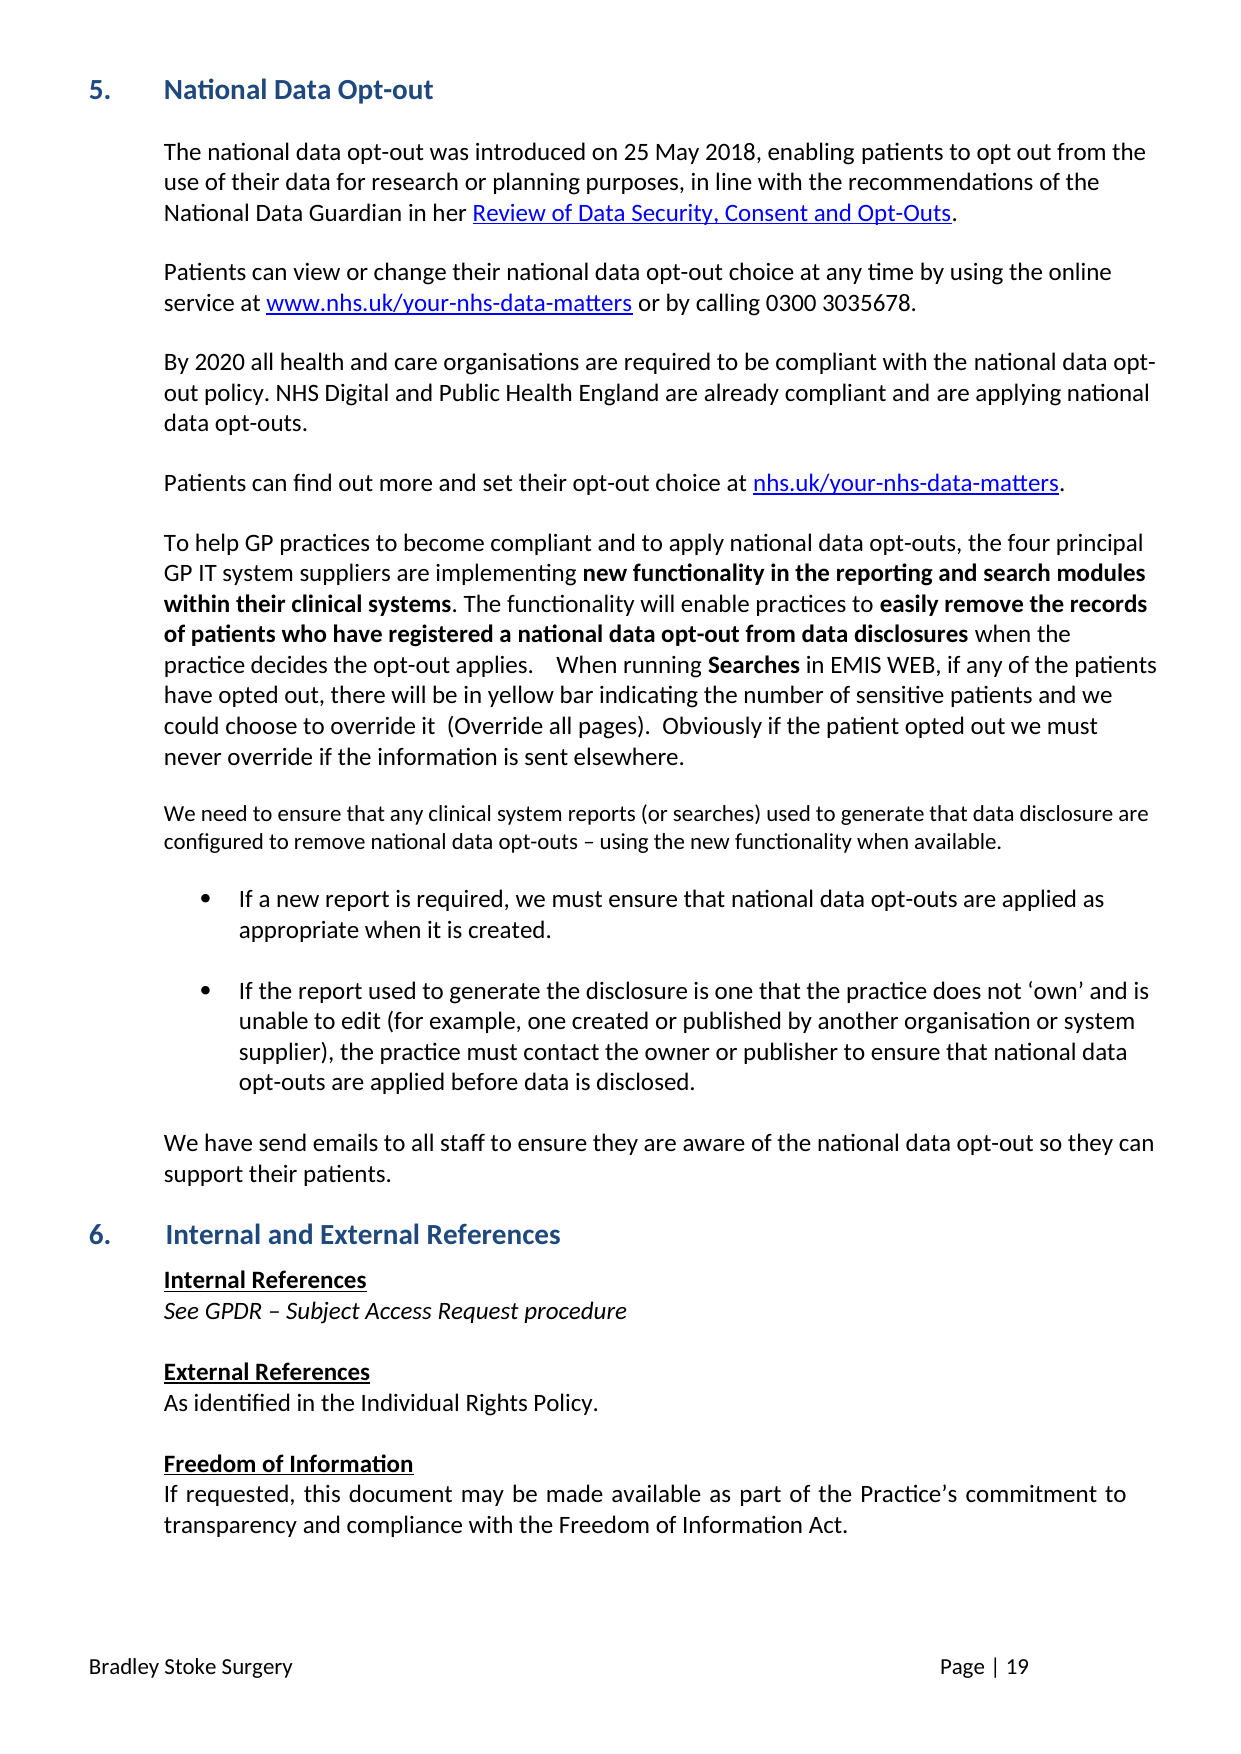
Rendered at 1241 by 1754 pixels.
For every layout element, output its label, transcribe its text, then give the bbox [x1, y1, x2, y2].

text We need to ensure that any clinical system reports (or searches) used to generate that data disclosure are configured to remove national data opt-outs – using the new functionality when available. [164, 799, 1157, 855]
text By 2020 all health and care organisations are required to be compliant with the national data opt-out policy. NHS Digital and Public Health England are already compliant and are applying national data opt-outs. [164, 347, 1157, 438]
text See GPDR – Subject Access Request procedure [164, 1295, 1128, 1326]
text Patients can find out more and set their opt-out choice at nhs.uk/your-nhs-data-matters. [164, 467, 1157, 498]
list If the report used to generate the disclosure is one that the practice does not ‘own’ and is unable to edit (for example, one created or published by another organisation or system supplier), the practice must contact the owner or publisher to ensure that national data opt-outs are applied before data is disclosed. [201, 975, 1157, 1097]
subtitle National Data Opt-out [89, 71, 1128, 106]
subtitle Internal and External References [89, 1216, 1128, 1252]
text To help GP practices to become compliant and to apply national data opt-outs, the four principal GP IT system suppliers are implementing new functionality in the reporting and search modules within their clinical systems. The functionality will enable practices to easily remove the records of patients who have registered a national data opt-out from data disclosures when the practice decides the opt-out applies. When running Searches in EMIS WEB, if any of the patients have opted out, there will be in yellow bar indicating the number of sensitive patients and we could choose to override it (Override all pages). Obviously if the patient opted out we must never override if the information is sent elsewhere. [164, 527, 1157, 771]
list If a new report is required, we must ensure that national data opt-outs are applied as appropriate when it is created. [201, 883, 1157, 944]
text Freedom of Information [164, 1448, 1128, 1478]
text We have send emails to all staff to ensure they are aware of the national data opt-out so they can support their patients. [164, 1127, 1157, 1188]
text If requested, this document may be made available as part of the Practice’s commitment to transparency and compliance with the Freedom of Information Act. [164, 1478, 1128, 1539]
text The national data opt-out was introduced on 25 May 2018, enabling patients to opt out from the use of their data for research or planning purposes, in line with the recommendations of the National Data Guardian in her Review of Data Security, Consent and Opt-Outs. [164, 136, 1157, 227]
text Patients can view or change their national data opt-out choice at any time by using the online service at www.nhs.uk/your-nhs-data-matters or by calling 0300 3035678. [164, 256, 1157, 317]
text As identified in the Individual Rights Policy. [164, 1387, 1128, 1417]
text Internal References [164, 1264, 1128, 1295]
text External References [164, 1356, 1128, 1387]
